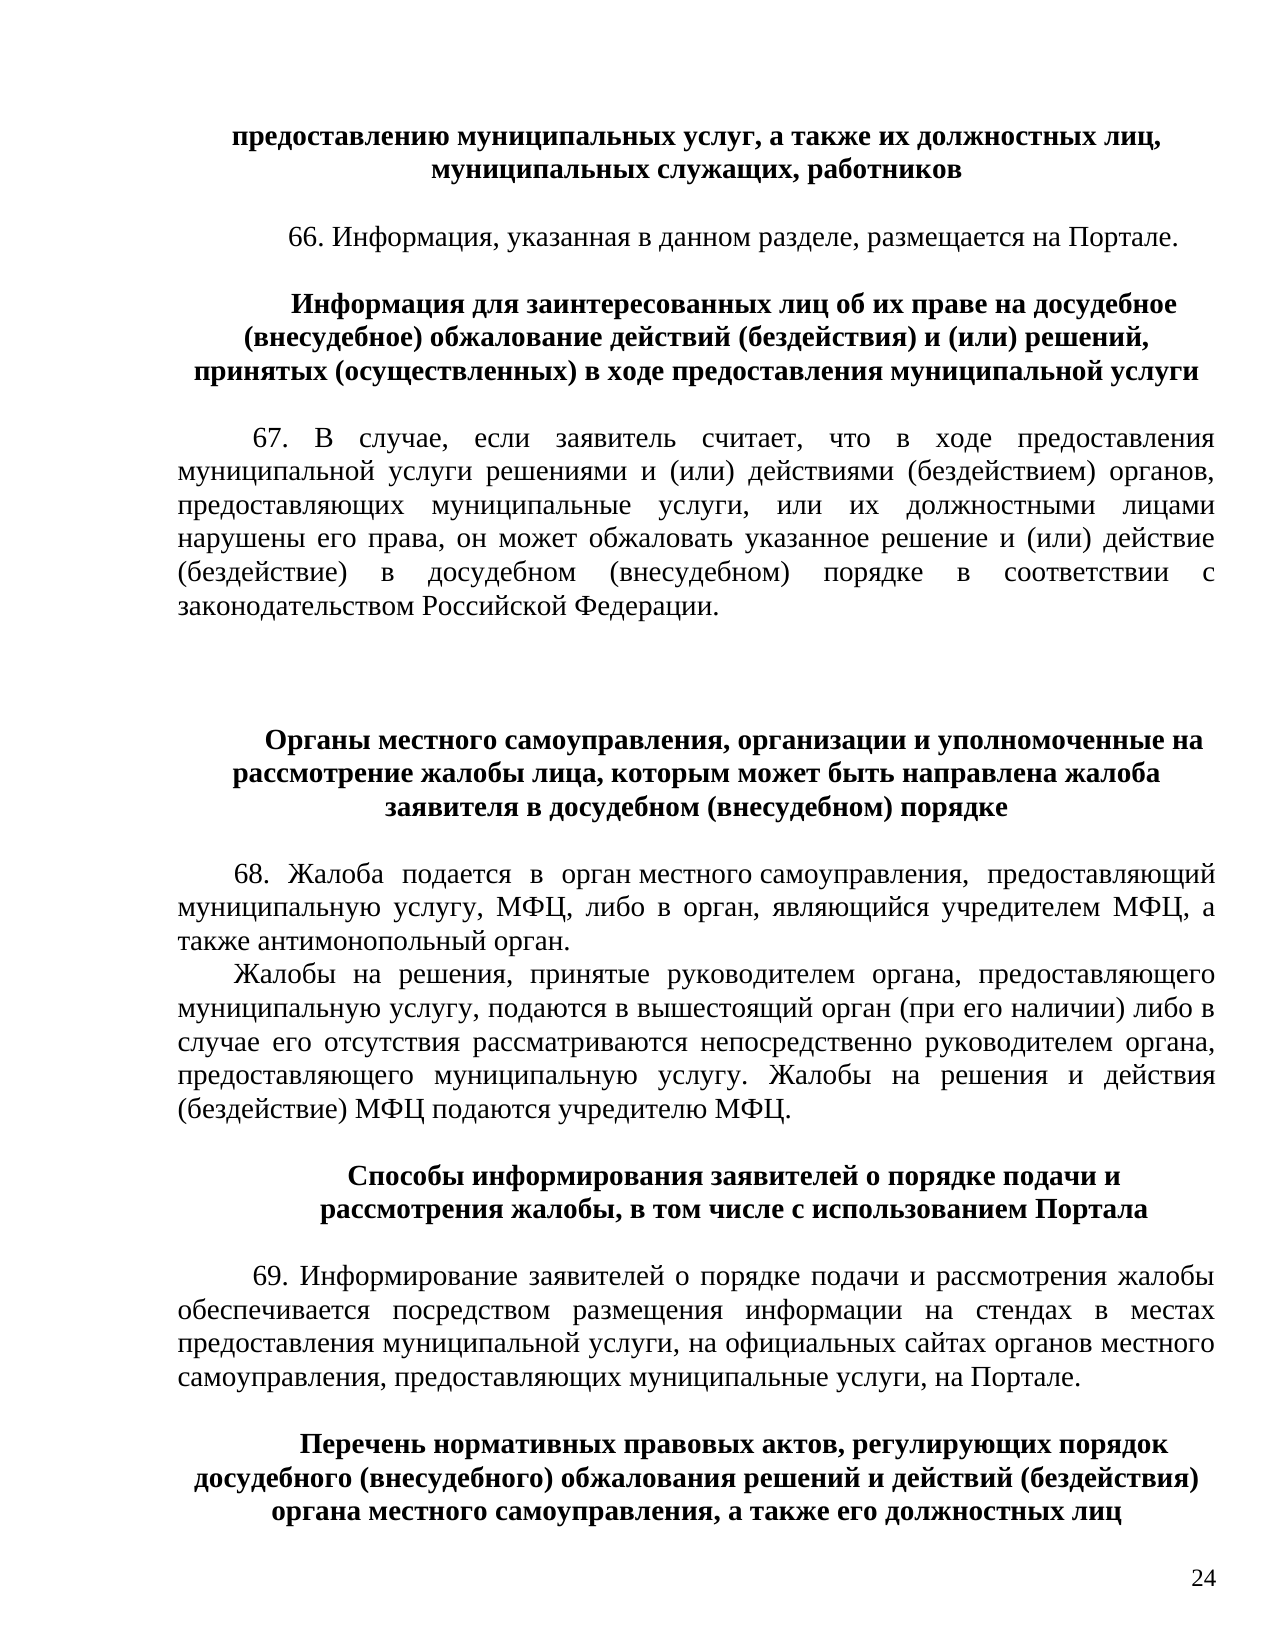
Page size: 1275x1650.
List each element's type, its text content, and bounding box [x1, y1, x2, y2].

text 69. Информирование заявителей о порядке подачи и рассмотрения жалобы обеспечивается посредством размещения информации на стендах в местах предоставления муниципальной услуги, на официальных сайтах органов местного самоуправления, предоставляющих муниципальные услуги, на Портале. [177, 1258, 1216, 1393]
text Жалобы на решения, принятые руководителем органа, предоставляющего муниципальную услугу, подаются в вышестоящий орган (при его наличии) либо в случае его отсутствия рассматриваются непосредственно руководителем органа, предоставляющего муниципальную услугу. Жалобы на решения и действия (бездействие) МФЦ подаются учредителю МФЦ. [177, 957, 1216, 1124]
text Информация для заинтересованных лиц об их праве на досудебное (внесудебное) обжалование действий (бездействия) и (или) решений, принятых (осуществленных) в ходе предоставления муниципальной услуги [177, 286, 1216, 386]
text Перечень нормативных правовых актов, регулирующих порядок досудебного (внесудебного) обжалования решений и действий (бездействия) органа местного самоуправления, а также его должностных лиц [177, 1426, 1216, 1527]
text 66. Информация, указанная в данном разделе, размещается на Портале. [177, 219, 1216, 252]
text Способы информирования заявителей о порядке подачи и [177, 1158, 1216, 1191]
text 67. В случае, если заявитель считает, что в ходе предоставления муниципальной услуги решениями и (или) действиями (бездействием) органов, предоставляющих муниципальные услуги, или их должностными лицами нарушены его права, он может обжаловать указанное решение и (или) действие (бездействие) в досудебном (внесудебном) порядке в соответствии с законодательством Российской Федерации. [177, 420, 1216, 621]
text Органы местного самоуправления, организации и уполномоченные на рассмотрение жалобы лица, которым может быть направлена жалоба заявителя в досудебном (внесудебном) порядке [177, 722, 1216, 822]
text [177, 118, 1216, 185]
text 68. Жалоба подается в орган местного самоуправления, предоставляющий муниципальную услугу, МФЦ, либо в орган, являющийся учредителем МФЦ, а также антимонопольный орган. [177, 856, 1216, 957]
text рассмотрения жалобы, в том числе с использованием Портала [177, 1191, 1216, 1225]
